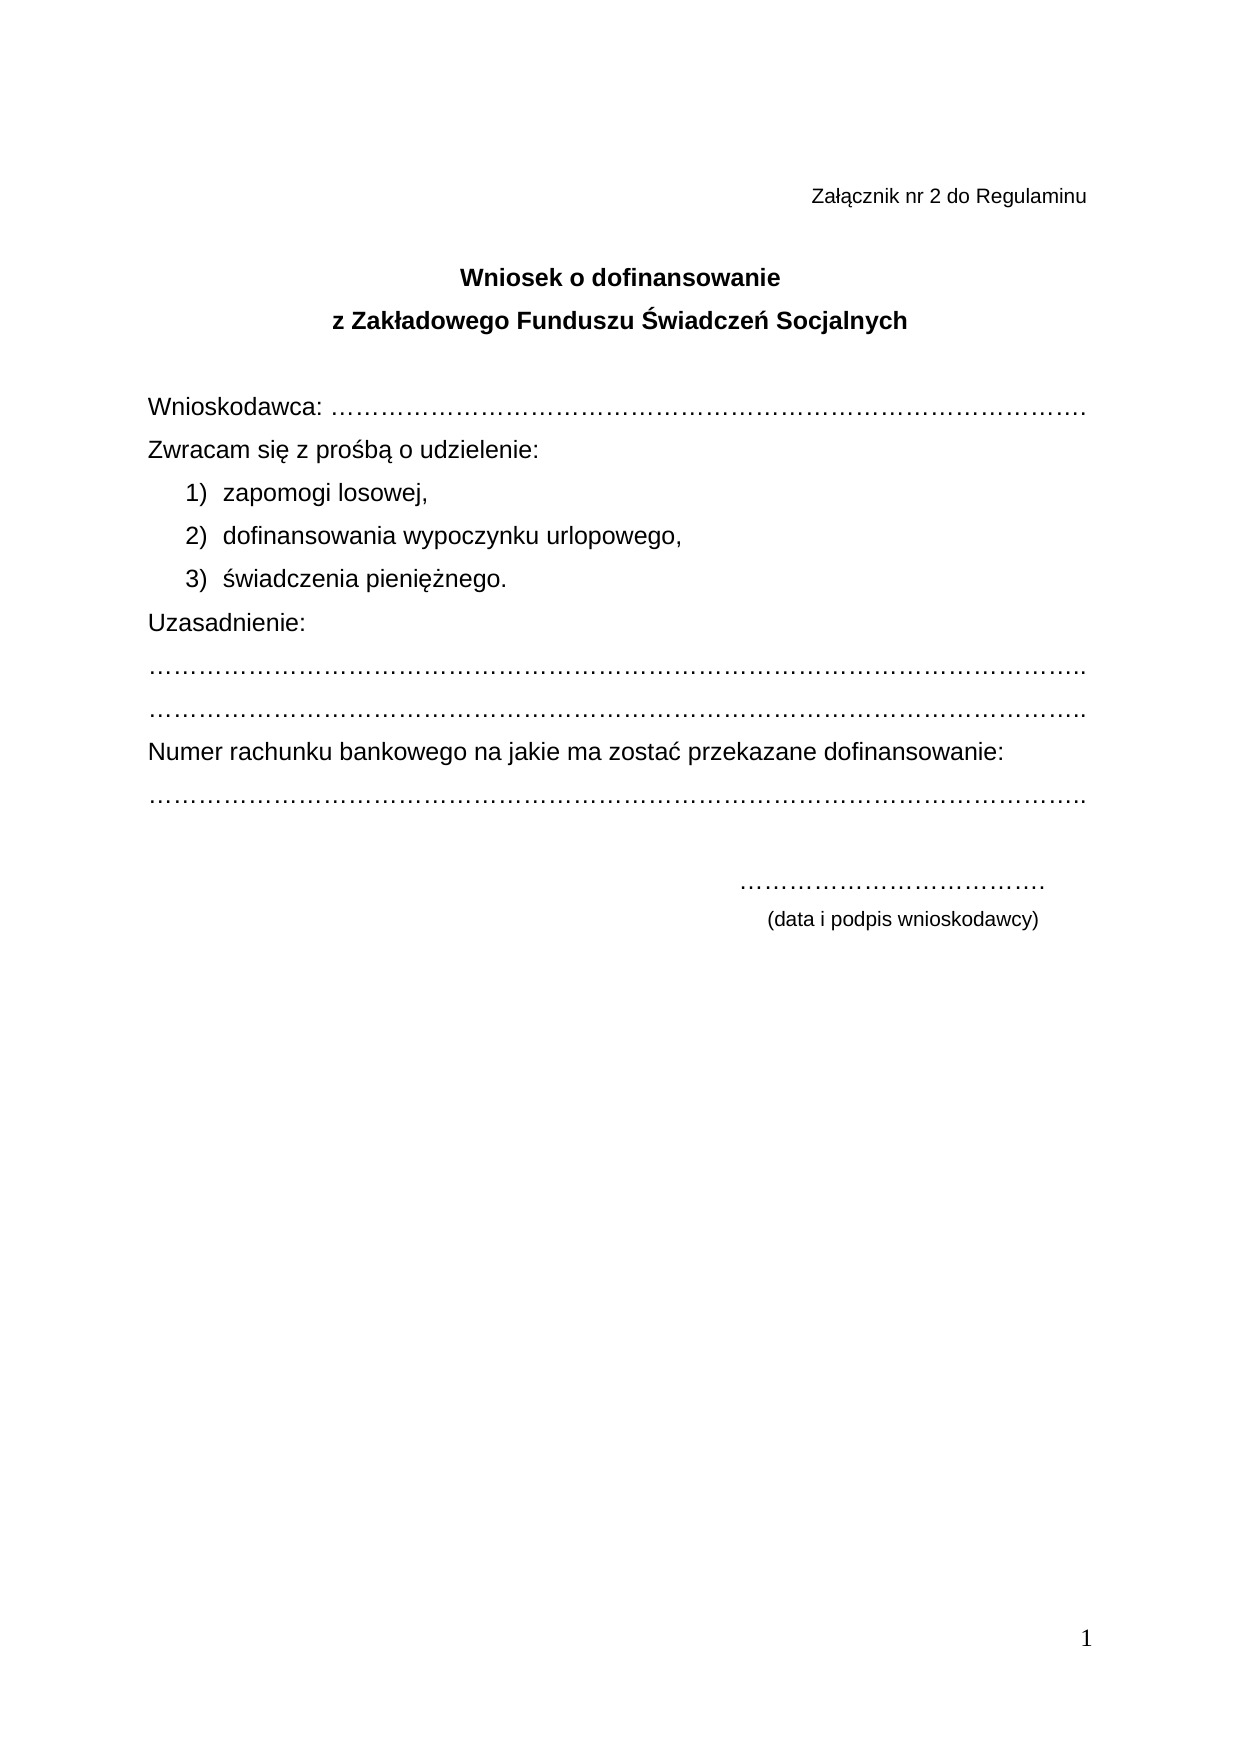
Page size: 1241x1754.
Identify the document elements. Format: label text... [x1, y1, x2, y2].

text Wniosek o dofinansowanie [148, 263, 1093, 291]
text Załącznik nr 2 do Regulaminu [738, 183, 1093, 207]
list świadczenia pieniężnego. [185, 564, 1093, 593]
text Zwracam się z prośbą o udzielenie: [148, 435, 1093, 464]
text Numer rachunku bankowego na jakie ma zostać przekazane dofinansowanie: [148, 737, 1093, 766]
text Wnioskodawca: ………………………………………………………………………………. [148, 392, 1093, 421]
list dofinansowania wypoczynku urlopowego, [185, 521, 1093, 550]
text Uzasadnienie: [148, 608, 1093, 636]
text …………………………………………………………………………………………………..………………………………………………………………………………………………….. [148, 651, 1093, 723]
text ………………………………………………………………………………………………….. [148, 780, 1093, 809]
text ………………………………. (data i podpis wnioskodawcy) [738, 866, 1093, 931]
text z Zakładowego Funduszu Świadczeń Socjalnych [148, 306, 1093, 334]
list zapomogi losowej, [185, 478, 1093, 507]
